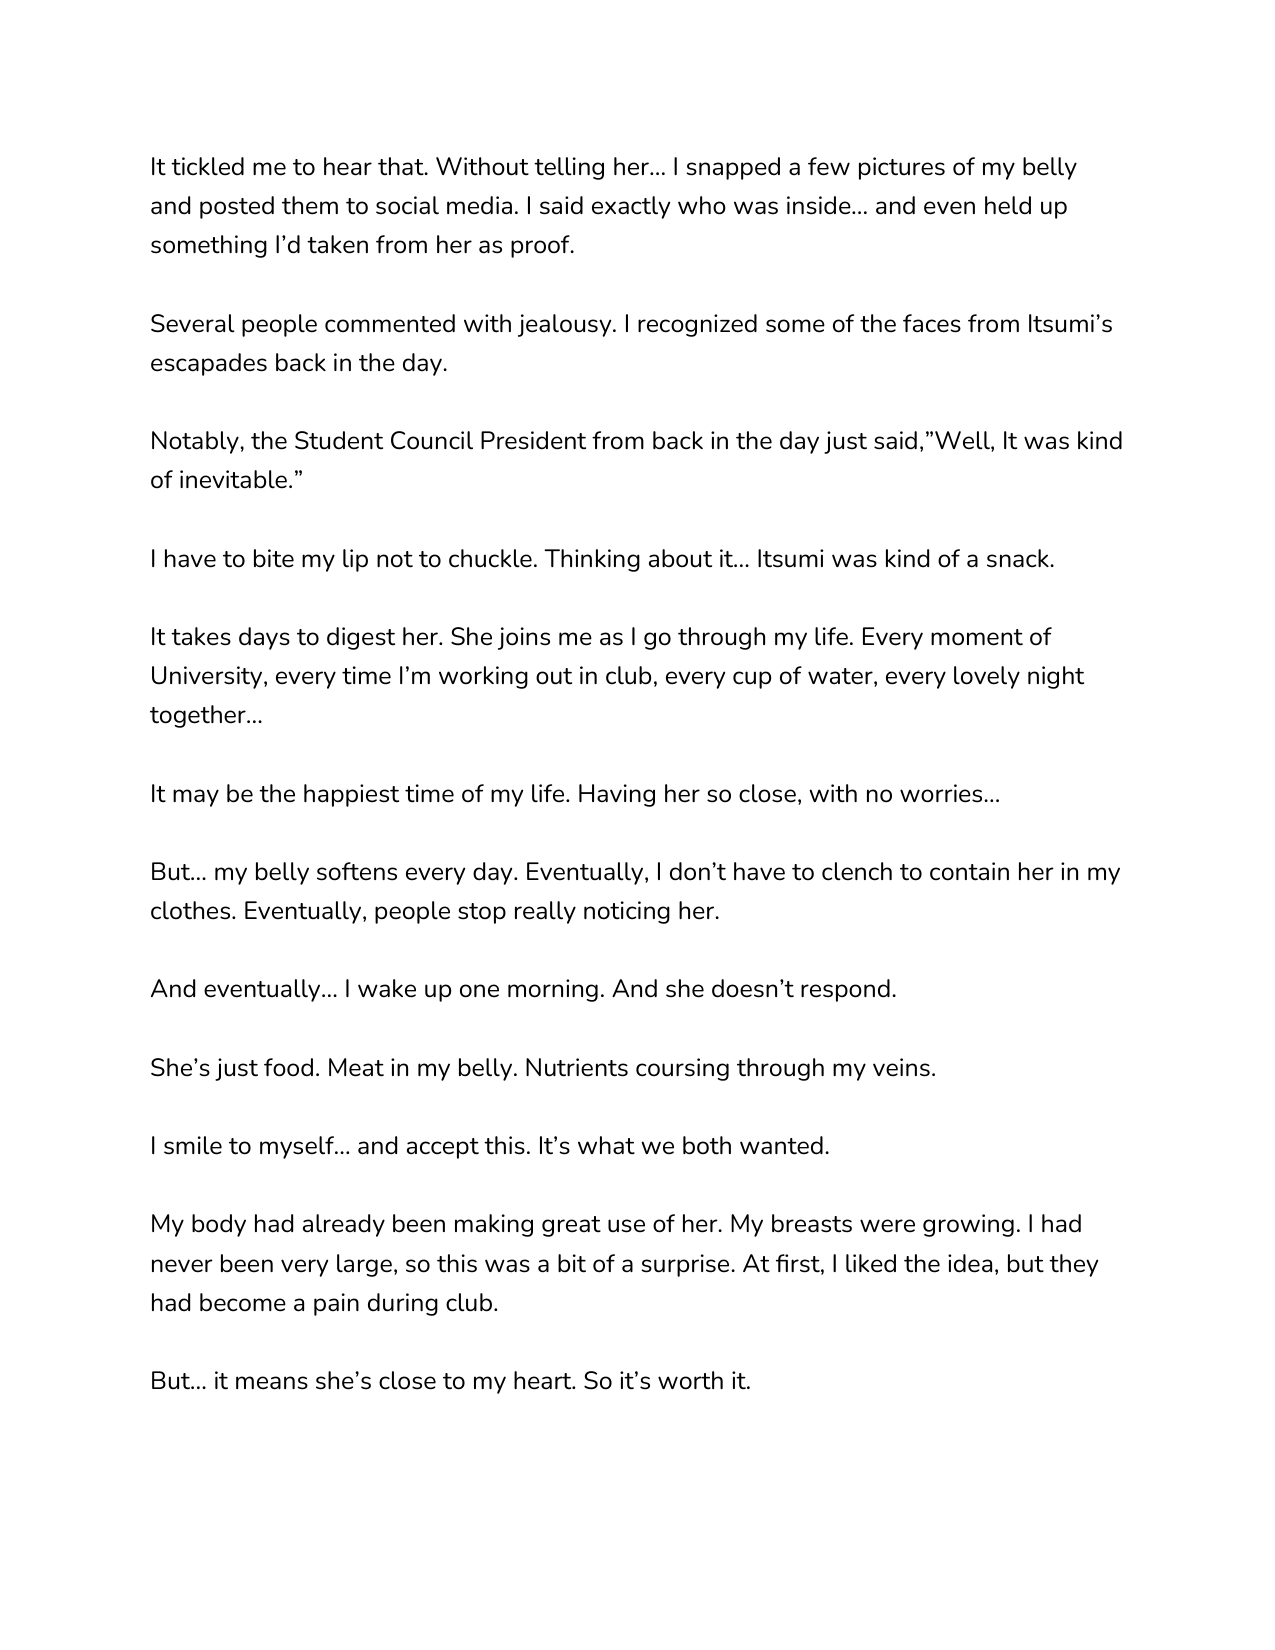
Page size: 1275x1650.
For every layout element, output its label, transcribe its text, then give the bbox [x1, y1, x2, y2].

text My body had already been making great use of her. My breasts were growing. I had never been very large, so this was a bit of a surprise. At first, I liked the idea, but they had become a pain during club. [150, 1207, 1125, 1320]
text Several people commented with jealousy. I recognized some of the faces from Itsumi’s escapades back in the day. [150, 307, 1125, 380]
text But… my belly softens every day. Eventually, I don’t have to clench to contain her in my clothes. Eventually, people stop really noticing her. [150, 855, 1125, 928]
text She’s just food. Meat in my belly. Nutrients coursing through my veins. [150, 1051, 1125, 1085]
text Notably, the Student Council President from back in the day just said,”Well, It was kind of inevitable.” [150, 424, 1125, 497]
text It may be the happiest time of my life. Having her so close, with no worries… [150, 777, 1125, 811]
text I smile to myself… and accept this. It’s what we both wanted. [150, 1129, 1125, 1163]
text I have to bite my lip not to chuckle. Thinking about it… Itsumi was kind of a snack. [150, 542, 1125, 576]
text It takes days to digest her. She joins me as I go through my life. Every moment of University, every time I’m working out in club, every cup of water, every lovely night together… [150, 620, 1125, 732]
text And eventually… I wake up one morning. And she doesn’t respond. [150, 972, 1125, 1007]
text It tickled me to hear that. Without telling her… I snapped a few pictures of my belly and posted them to social media. I said exactly who was inside… and even held up something I’d taken from her as proof. [150, 150, 1125, 262]
text But… it means she’s close to my heart. So it’s worth it. [150, 1364, 1125, 1398]
